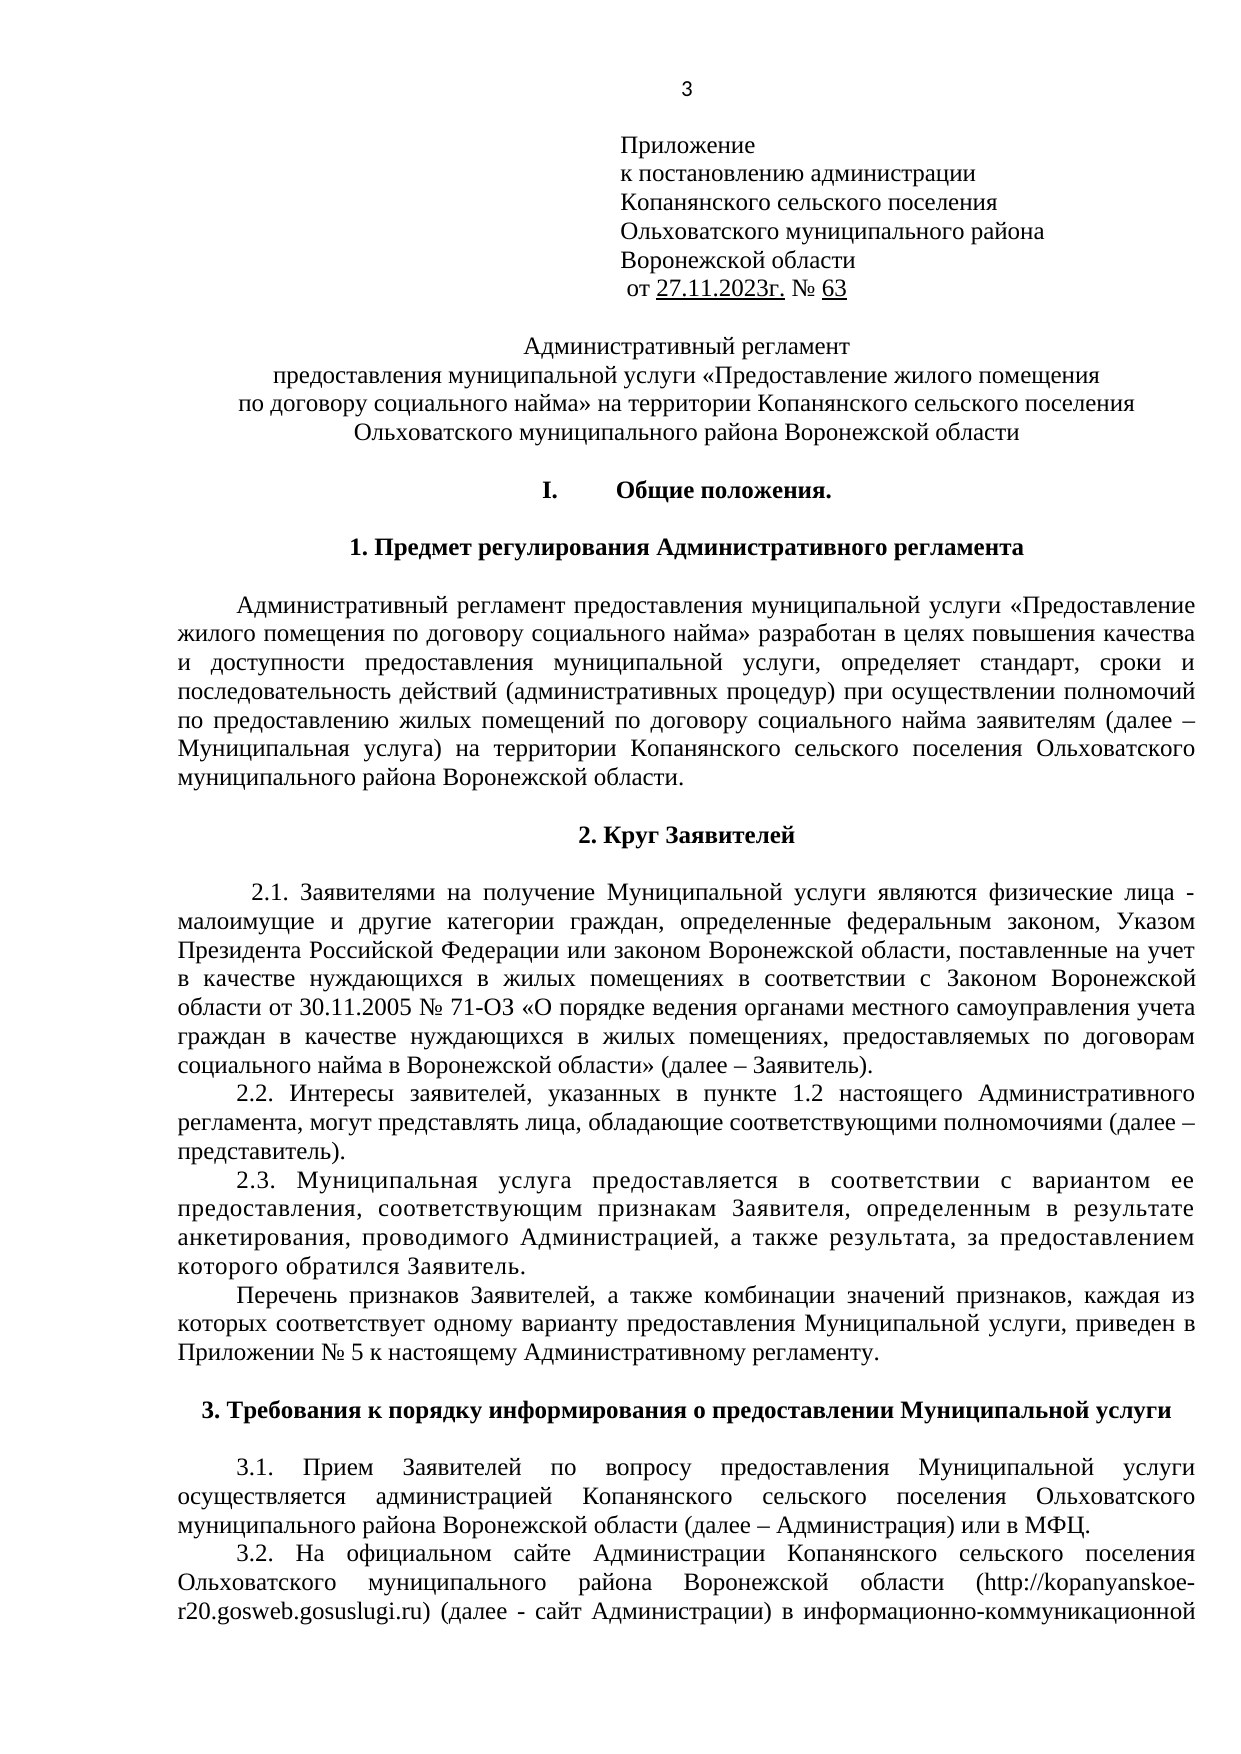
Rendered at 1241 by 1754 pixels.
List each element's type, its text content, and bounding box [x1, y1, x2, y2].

text предоставления муниципальной услуги «Предоставление жилого помещения [177, 360, 1196, 388]
text 2.2. Интересы заявителей, указанных в пункте 1.2 настоящего Административного регламента, могут представлять лица, обладающие соответствующими полномочиями (далее – представитель). [177, 1078, 1196, 1165]
text Административный регламент [177, 331, 1196, 360]
text по договору социального найма» на территории Копанянского сельского поселения Ольховатского муниципального района Воронежской области [177, 388, 1196, 446]
text Ольховатского муниципального района [620, 216, 1196, 245]
text 2.3. Муниципальная услуга предоставляется в соответствии с вариантом ее предоставления, соответствующим признакам Заявителя, определенным в результате анкетирования, проводимого Администрацией, а также результата, за предоставлением которого обратился Заявитель. [177, 1165, 1196, 1280]
text Воронежской области [620, 245, 1196, 273]
text Копанянского сельского поселения [620, 187, 1196, 216]
text Перечень признаков Заявителей, а также комбинации значений признаков, каждая из которых соответствует одному варианту предоставления Муниципальной услуги, приведен в Приложении № 5 к настоящему Административному регламенту. [177, 1280, 1196, 1366]
text к постановлению администрации [620, 158, 1196, 187]
text 2.1. Заявителями на получение Муниципальной услуги являются физические лица - малоимущие и другие категории граждан, определенные федеральным законом, Указом Президента Российской Федерации или законом Воронежской области, поставленные на учет в качестве нуждающихся в жилых помещениях в соответствии с Законом Воронежской области от 30.11.2005 № 71-ОЗ «О порядке ведения органами местного самоуправления учета граждан в качестве нуждающихся в жилых помещениях, предоставляемых по договорам социального найма в Воронежской области» (далее – Заявитель). [177, 877, 1196, 1078]
list Общие положения. [177, 475, 1196, 503]
text от 27.11.2023г. № 63 [620, 273, 1196, 302]
text 2. Круг Заявителей [177, 820, 1196, 848]
text 1. Предмет регулирования Административного регламента [177, 532, 1196, 561]
text Приложение [620, 130, 1196, 158]
text Административный регламент предоставления муниципальной услуги «Предоставление жилого помещения по договору социального найма» разработан в целях повышения качества и доступности предоставления муниципальной услуги, определяет стандарт, сроки и последовательность действий (административных процедур) при осуществлении полномочий по предоставлению жилых помещений по договору социального найма заявителям (далее – Муниципальная услуга) на территории Копанянского сельского поселения Ольховатского муниципального района Воронежской области. [177, 590, 1196, 791]
text 3. Требования к порядку информирования о предоставлении Муниципальной услуги [177, 1395, 1196, 1423]
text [177, 1538, 1196, 1625]
text 3.1. Прием Заявителей по вопросу предоставления Муниципальной услуги осуществляется администрацией Копанянского сельского поселения Ольховатского муниципального района Воронежской области (далее – Администрация) или в МФЦ. [177, 1452, 1196, 1538]
